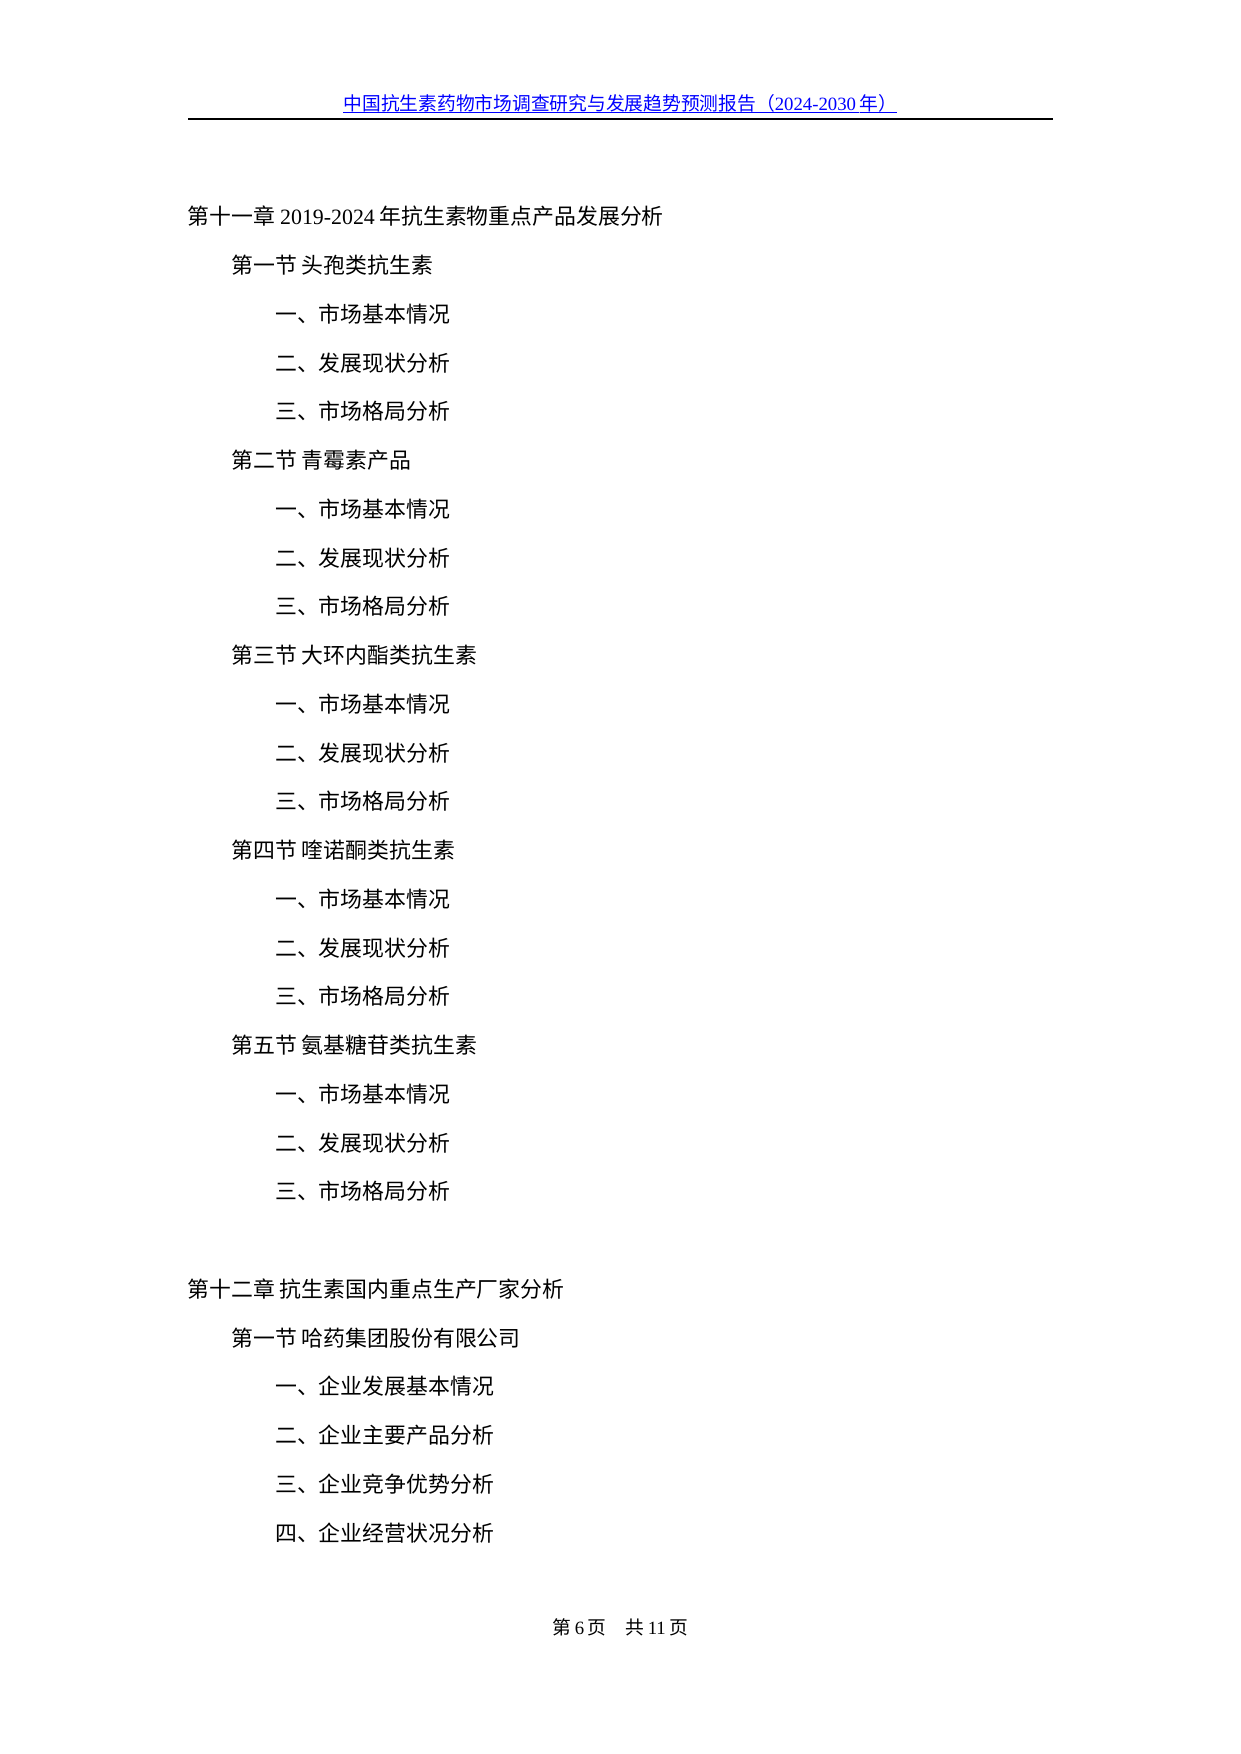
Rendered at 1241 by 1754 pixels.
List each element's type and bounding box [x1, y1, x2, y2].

text [187, 150, 1053, 1548]
